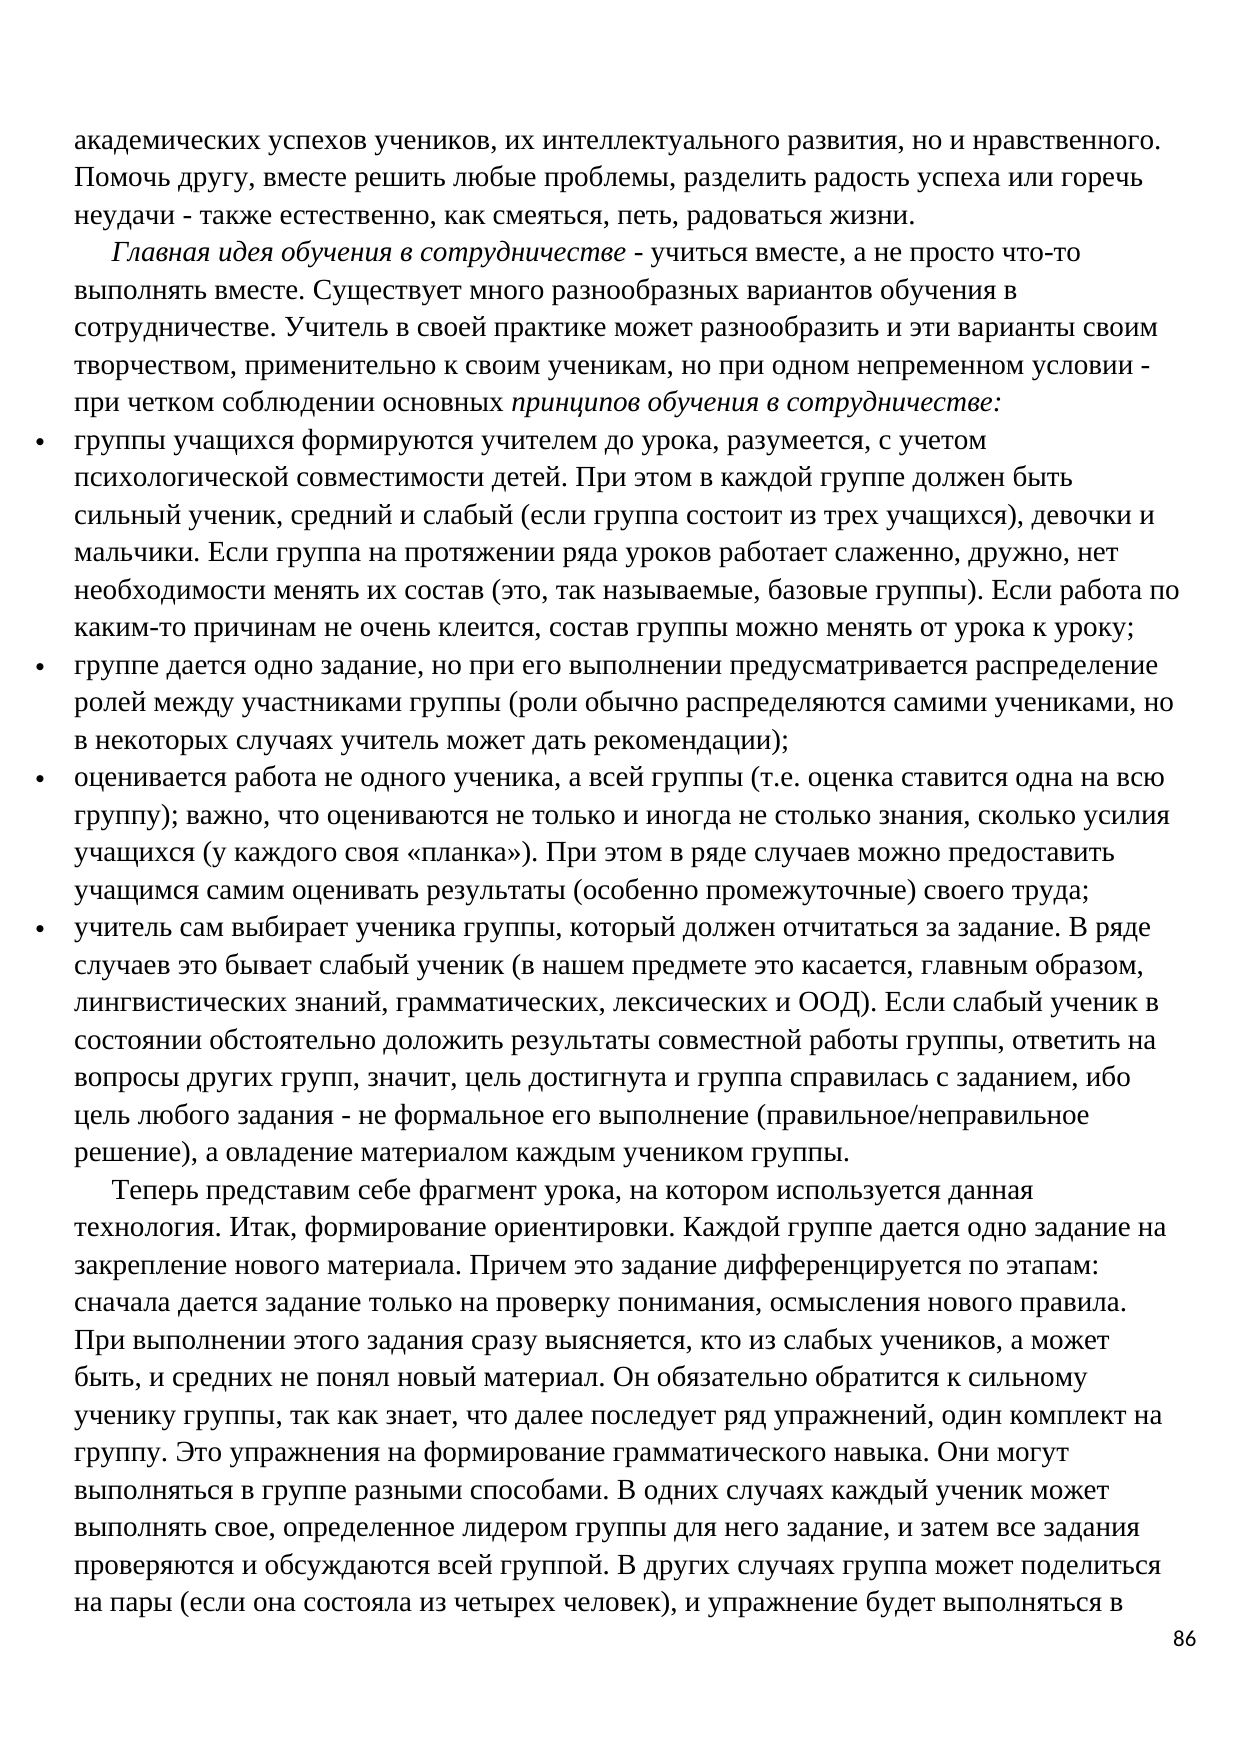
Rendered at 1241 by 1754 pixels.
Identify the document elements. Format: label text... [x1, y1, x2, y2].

list группе дается одно задание, но при его выполнении предусматривается распределение ролей между участниками группы (роли обычно распределяются самими учениками, но в некоторых случаях учитель может дать рекомендации); [36, 643, 1181, 756]
list оценивается работа не одного ученика, а всей группы (т.е. оценка ставится одна на всю группу); важно, что оцениваются не только и иногда не столько знания, сколько усилия учащихся (у каждого своя «планка»). При этом в ряде случаев можно предоставить учащимся самим оценивать результаты (особенно промежуточные) своего труда; [36, 756, 1181, 906]
text Главная идея обучения в сотрудничестве - учиться вместе, а не просто что-то выполнять вместе. Существует много разнообразных вариантов обучения в сотрудничестве. Учитель в своей практике может разнообразить и эти варианты своим творчеством, применительно к своим ученикам, но при одном непременном условии - при четком соблюдении основных принципов обучения в сотрудничестве: [74, 231, 1181, 418]
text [74, 1168, 1181, 1618]
list учитель сам выбирает ученика группы, который должен отчитаться за задание. В ряде случаев это бывает слабый ученик (в нашем предмете это касается, главным образом, лингвистических знаний, грамматических, лексических и ООД). Если слабый ученик в состоянии обстоятельно доложить результаты совместной работы группы, ответить на вопросы других групп, значит, цель достигнута и группа справилась с заданием, ибо цель любого задания - не формальное его выполнение (правильное/неправильное решение), а овладение материалом каждым учеником группы. [36, 906, 1181, 1168]
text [74, 118, 1181, 231]
list группы учащихся формируются учителем до урока, разумеется, с учетом психологической совместимости детей. При этом в каждой группе должен быть сильный ученик, средний и слабый (если группа состоит из трех учащихся), девочки и мальчики. Если группа на протяжении ряда уроков работает слаженно, дружно, нет необходимости менять их состав (это, так называемые, базовые группы). Если работа по каким-то причинам не очень клеится, состав группы можно менять от урока к уроку; [36, 418, 1181, 643]
